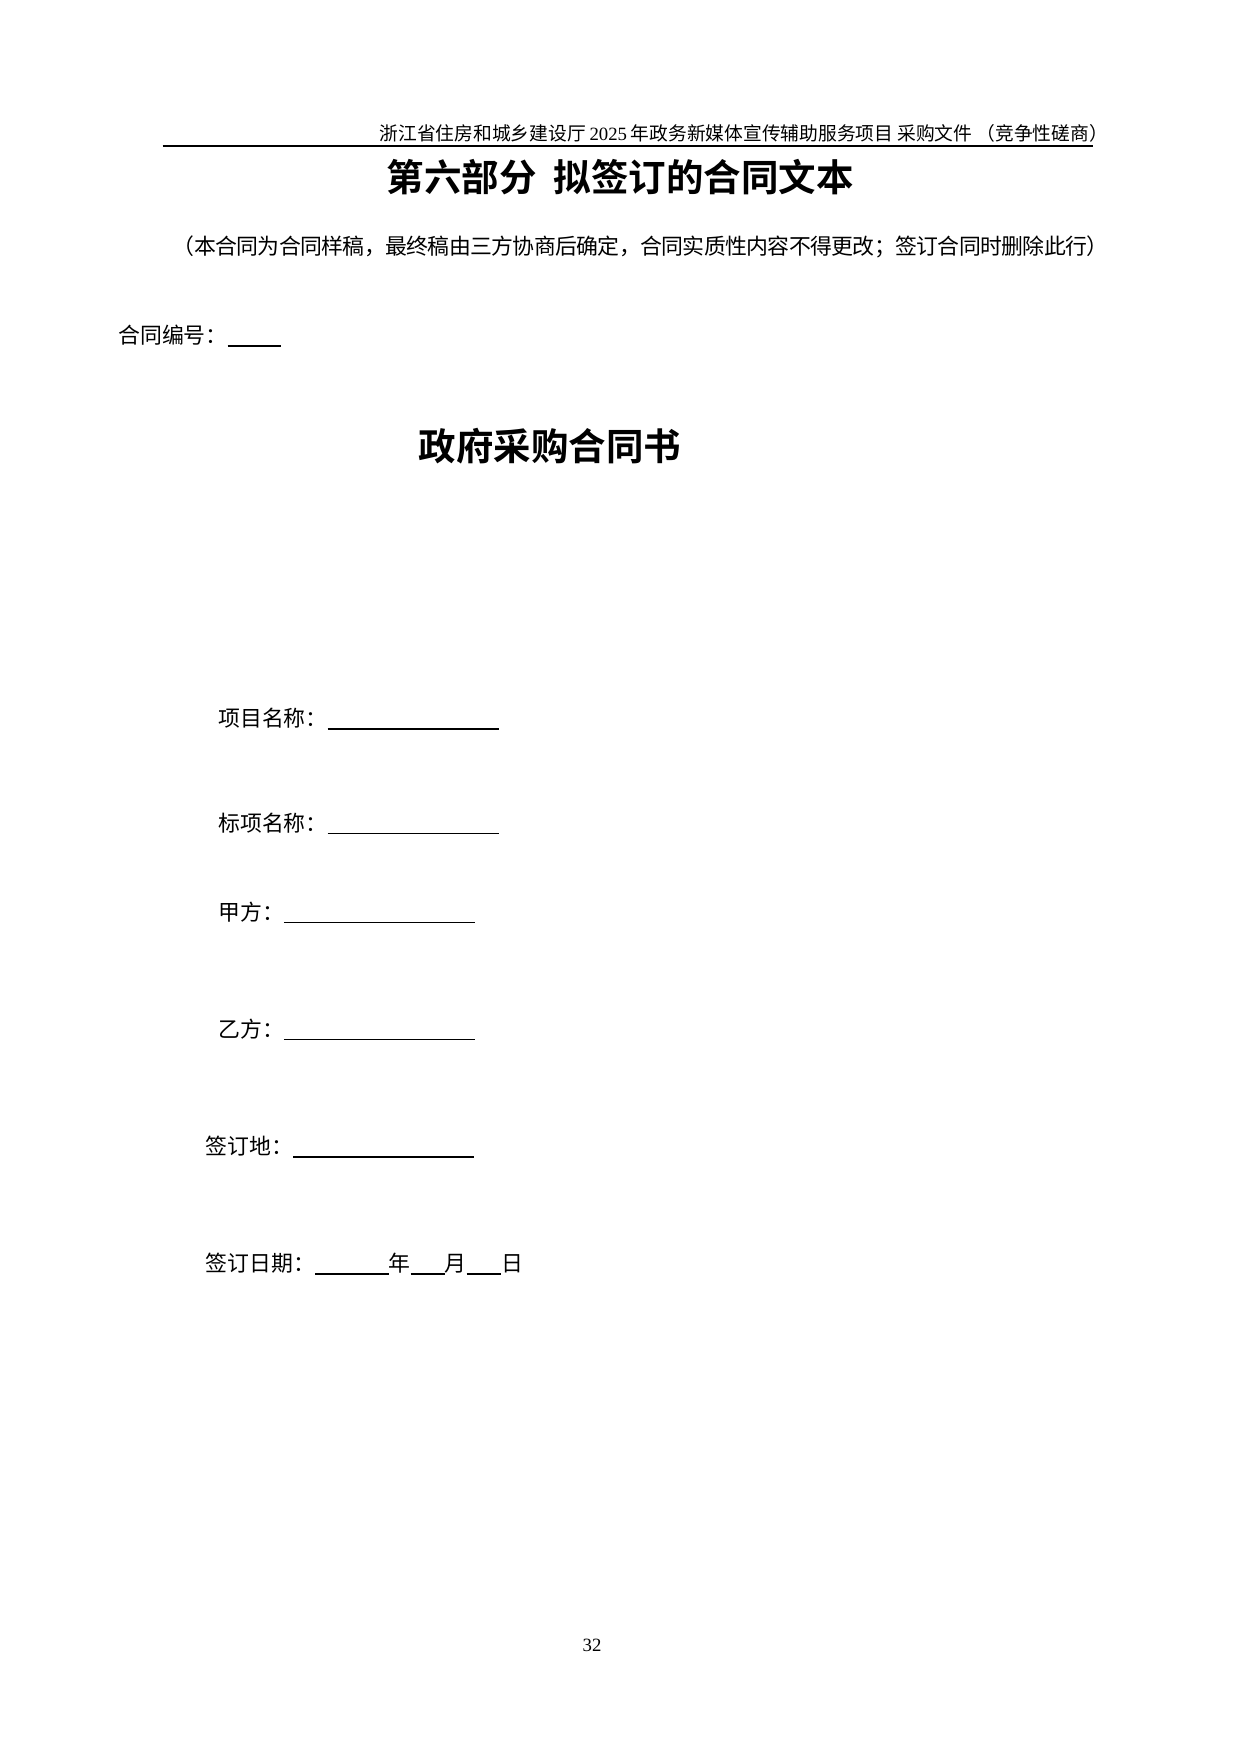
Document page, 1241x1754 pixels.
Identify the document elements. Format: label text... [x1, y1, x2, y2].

text 合同编号： [118, 318, 1122, 349]
text 第六部分 拟签订的合同文本 [118, 148, 1122, 202]
text 甲方： [218, 894, 1122, 926]
text 标项名称： [218, 806, 1122, 837]
text 政府采购合同书 [162, 416, 1122, 471]
text 签订日期： 年 月 日 [118, 1246, 1122, 1278]
text 乙方： [218, 1012, 1122, 1043]
text 项目名称： [218, 701, 1122, 733]
text 签订地： [118, 1129, 1122, 1161]
text （本合同为合同样稿，最终稿由三方协商后确定，合同实质性内容不得更改；签订合同时删除此行） [118, 229, 1122, 261]
